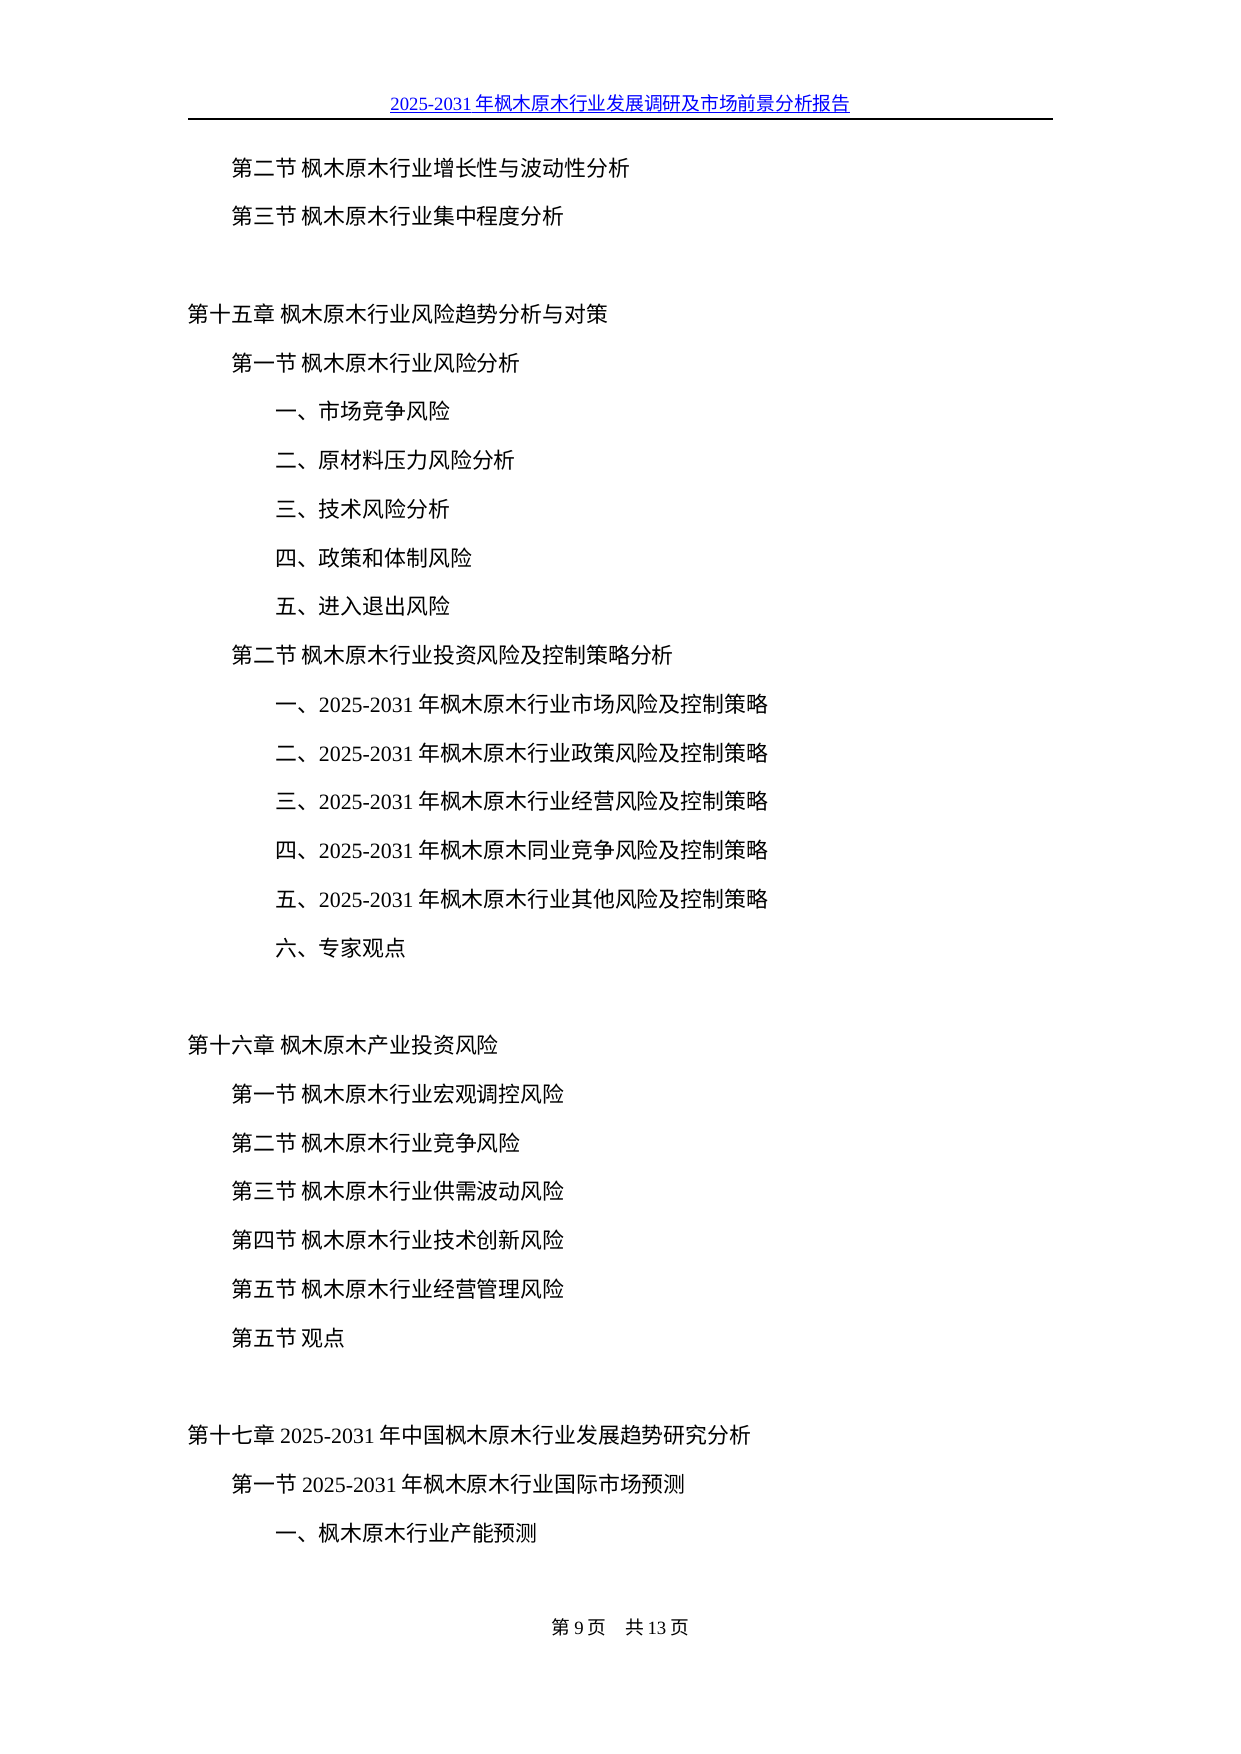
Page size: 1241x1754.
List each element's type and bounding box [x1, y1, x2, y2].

text [187, 150, 1053, 1548]
